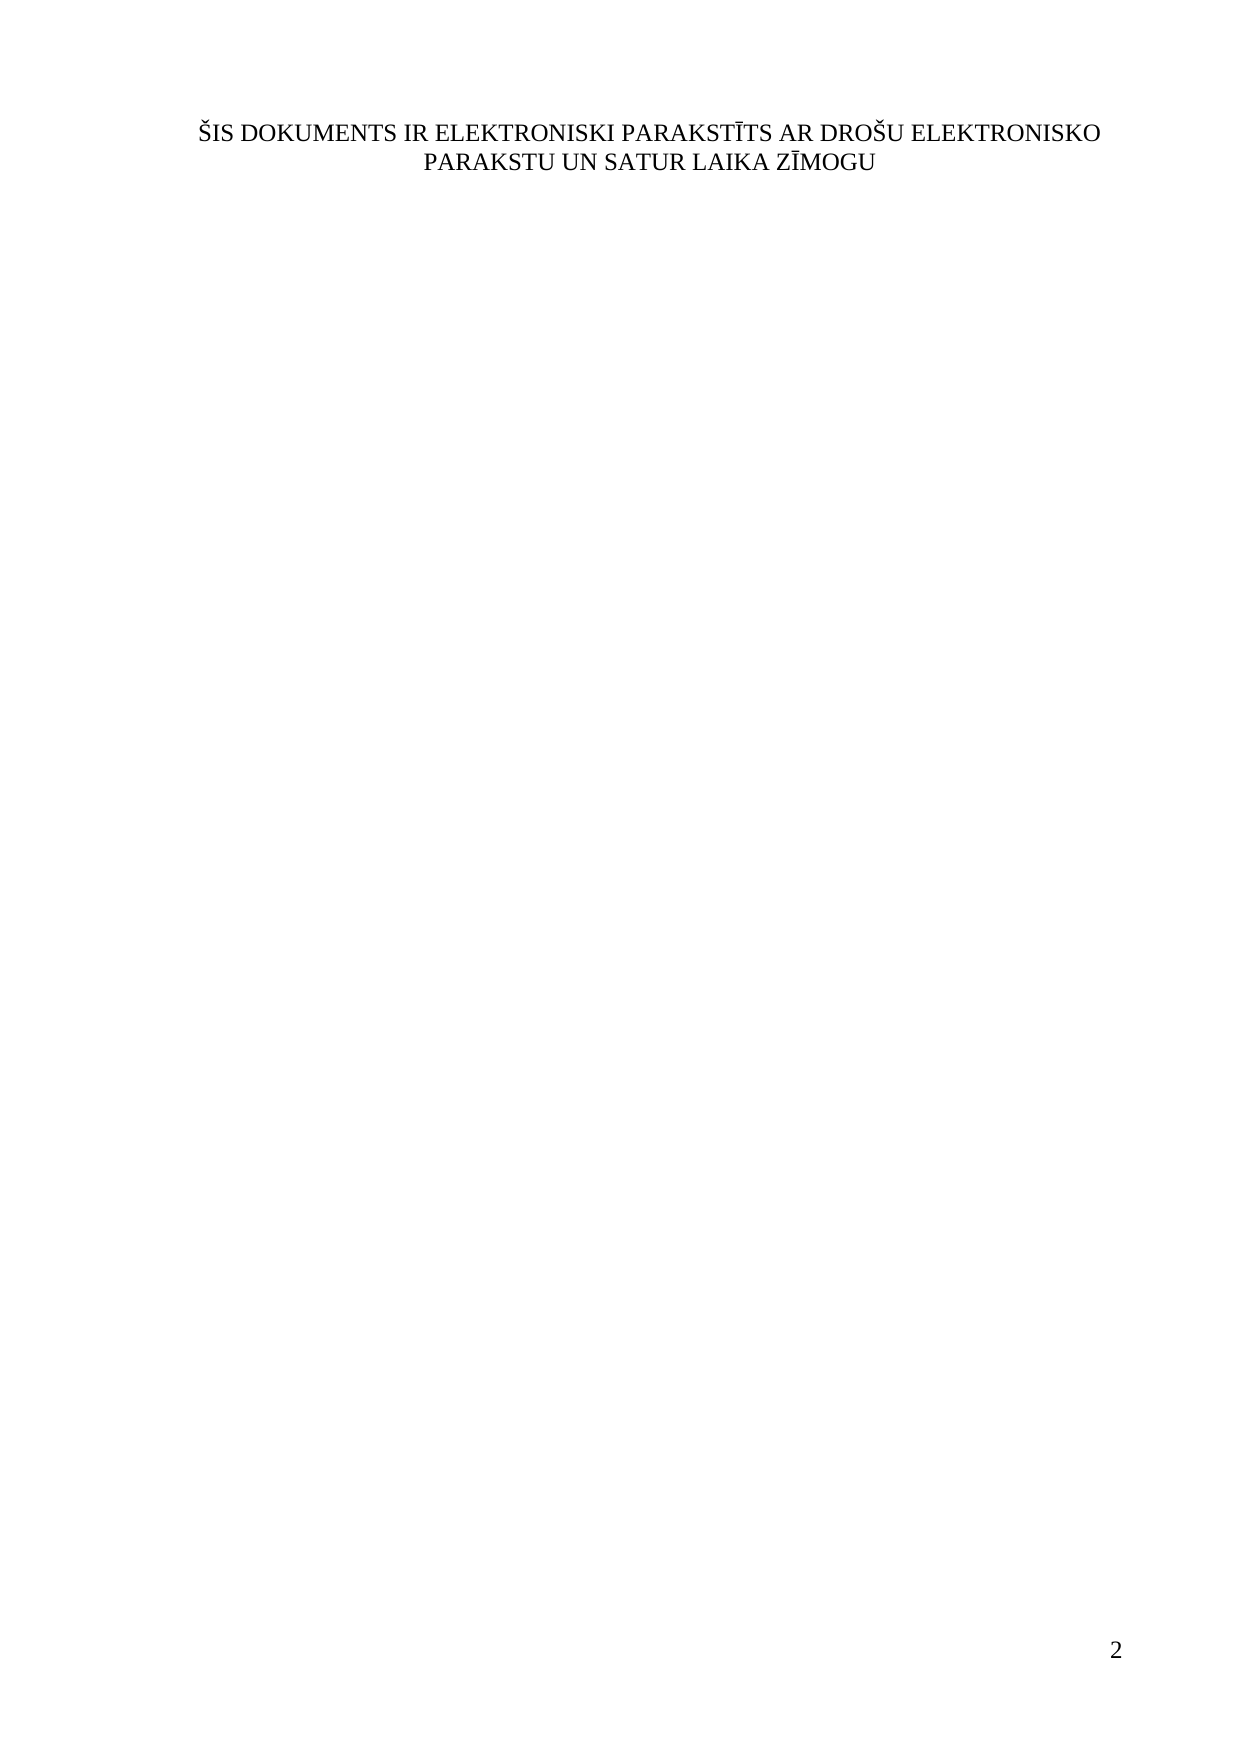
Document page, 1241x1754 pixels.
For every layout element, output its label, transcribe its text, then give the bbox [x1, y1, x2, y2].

text ŠIS DOKUMENTS IR ELEKTRONISKI PARAKSTĪTS AR DROŠU ELEKTRONISKO PARAKSTU UN SATUR LAIKA ZĪMOGU [177, 118, 1122, 176]
